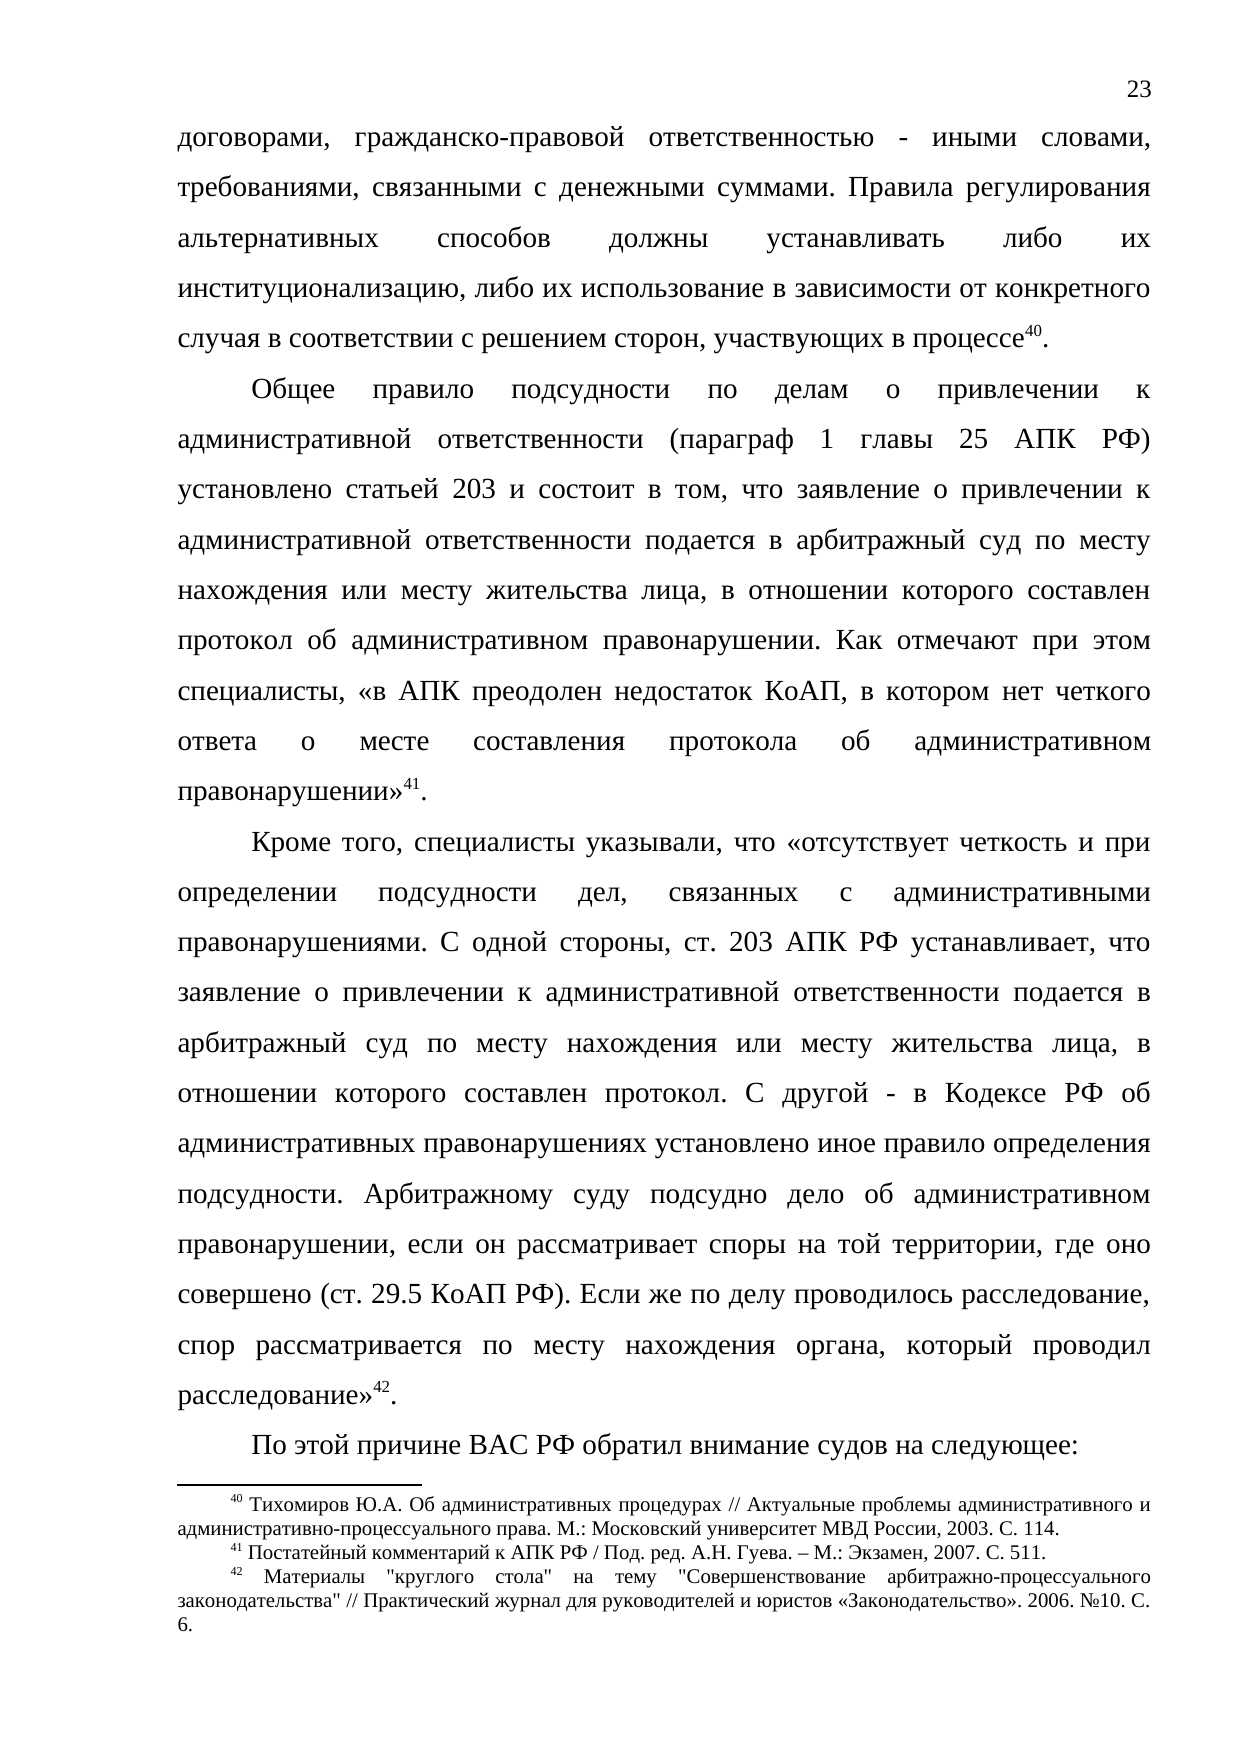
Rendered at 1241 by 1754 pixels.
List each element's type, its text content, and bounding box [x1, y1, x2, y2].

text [177, 119, 1152, 354]
text Общее правило подсудности по делам о привлечении к административной ответственности (параграф 1 главы 25 АПК РФ) установлено статьей 203 и состоит в том, что заявление о привлечении к административной ответственности подается в арбитражный суд по месту нахождения или месту жительства лица, в отношении которого составлен протокол об административном правонарушении. Как отмечают при этом специалисты, «в АПК преодолен недостаток КоАП, в котором нет четкого ответа о месте составления протокола об административном правонарушении». [177, 371, 1152, 807]
text По этой причине ВАС РФ обратил внимание судов на следующее: [177, 1427, 1152, 1461]
text Кроме того, специалисты указывали, что «отсутствует четкость и при определении подсудности дел, связанных с административными правонарушениями. С одной стороны, ст. 203 АПК РФ устанавливает, что заявление о привлечении к административной ответственности подается в арбитражный суд по месту нахождения или месту жительства лица, в отношении которого составлен протокол. С другой - в Кодексе РФ об административных правонарушениях установлено иное правило определения подсудности. Арбитражному суду подсудно дело об административном правонарушении, если он рассматривает споры на той территории, где оно совершено (ст. 29.5 КоАП РФ). Если же по делу проводилось расследование, спор рассматривается по месту нахождения органа, который проводил расследование». [177, 824, 1152, 1411]
